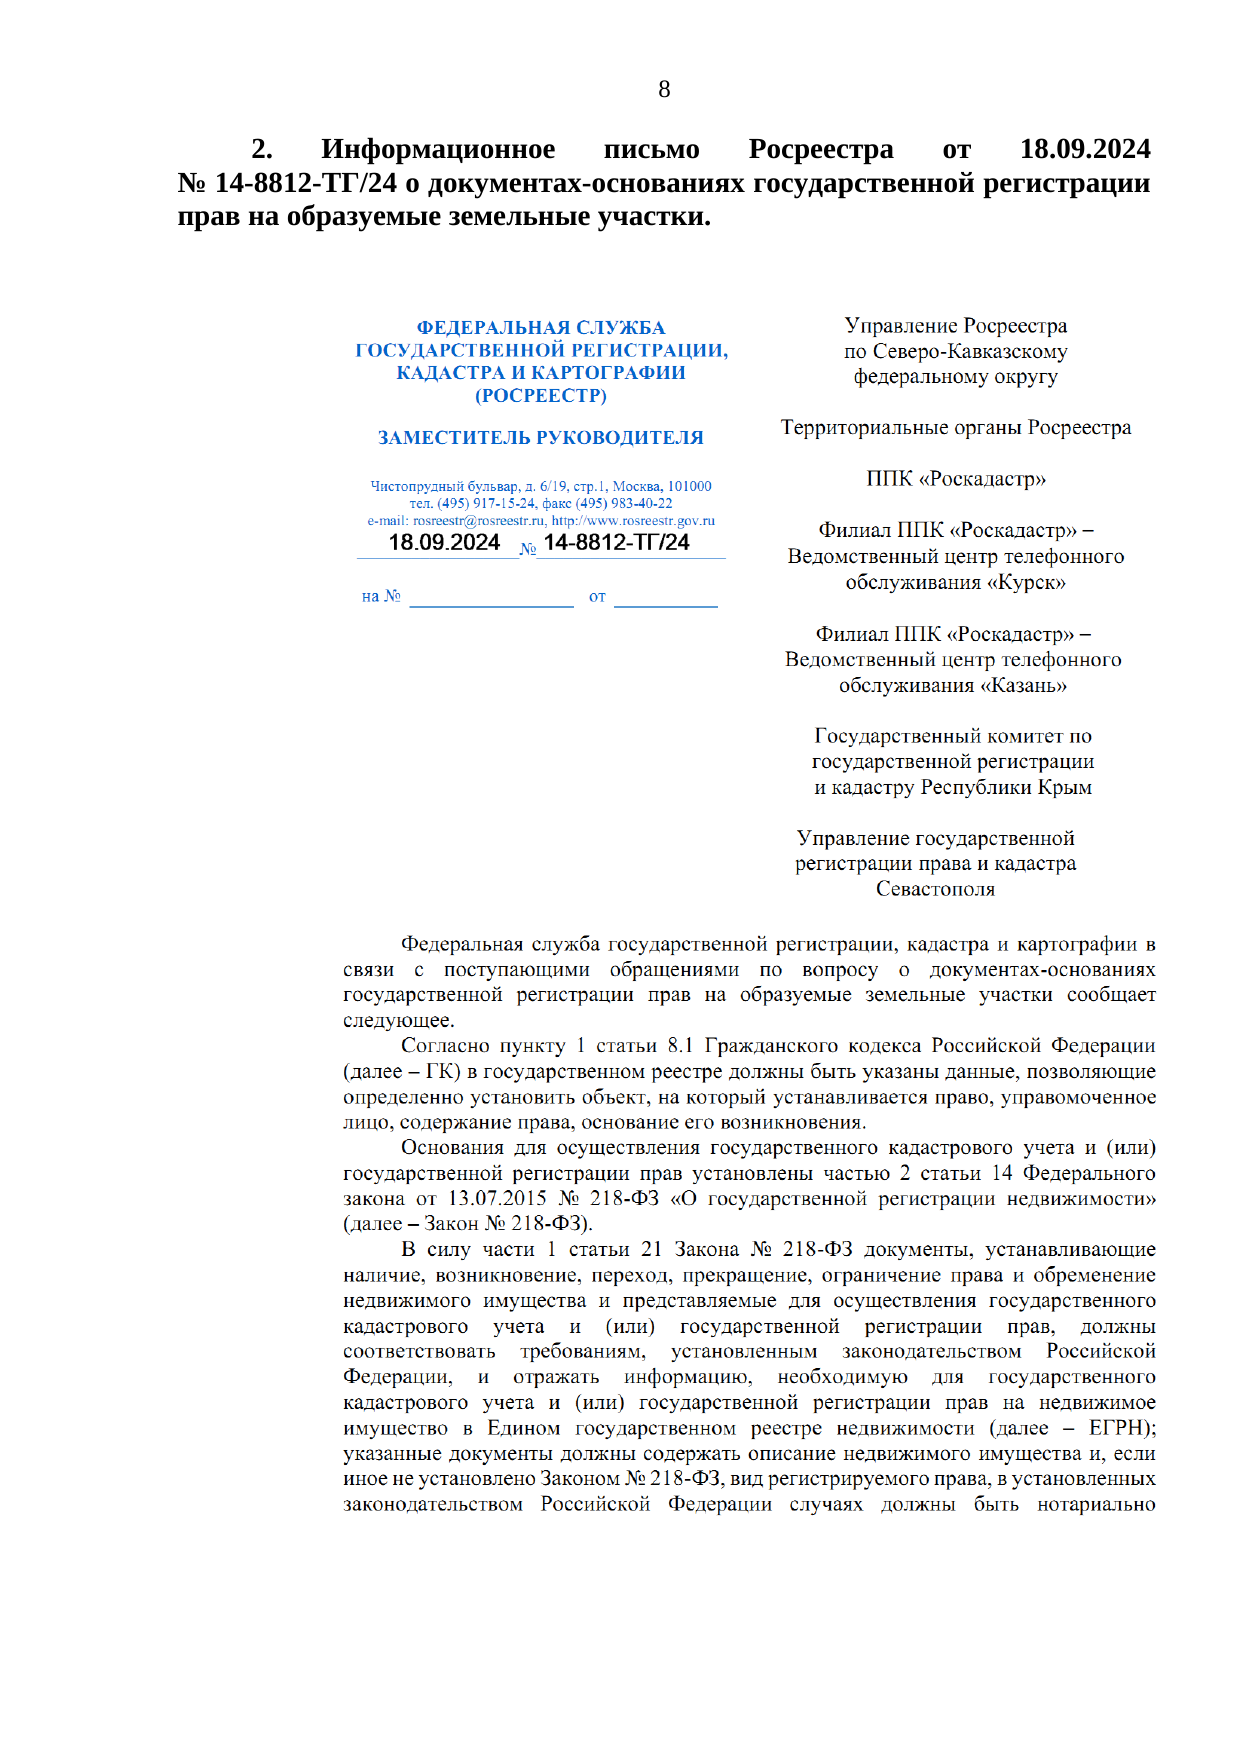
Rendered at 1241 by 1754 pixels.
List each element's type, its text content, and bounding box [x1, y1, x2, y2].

text 2. Информационное письмо Росреестра от 18.09.2024 № 14-8812-ТГ/24 о документах-основаниях государственной регистрации прав на образуемые земельные участки. [177, 131, 1152, 232]
picture [251, 232, 1226, 1612]
